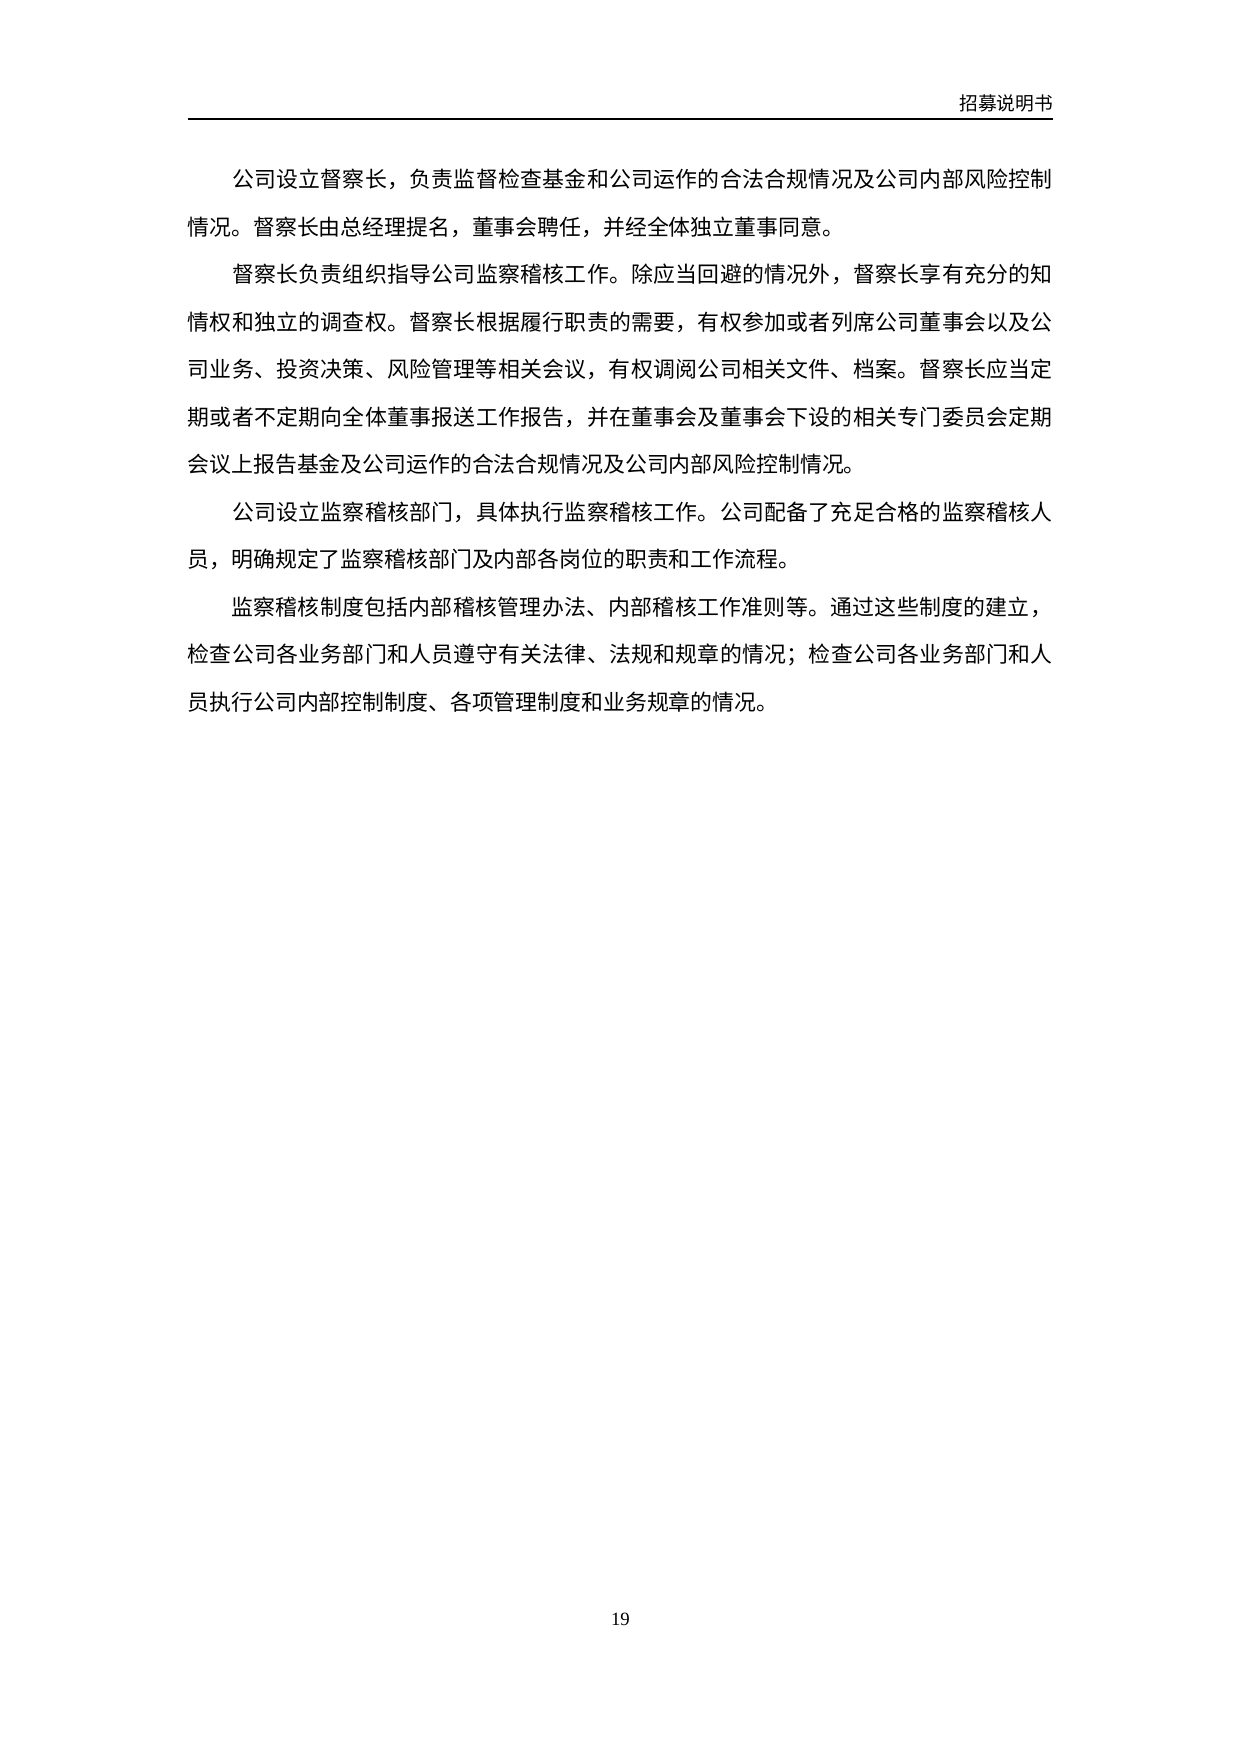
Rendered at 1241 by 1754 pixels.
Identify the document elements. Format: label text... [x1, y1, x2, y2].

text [187, 162, 1053, 574]
text 监察稽核制度包括内部稽核管理办法、内部稽核工作准则等。通过这些制度的建立，检查公司各业务部门和人员遵守有关法律、法规和规章的情况；检查公司各业务部门和人员执行公司内部控制制度、各项管理制度和业务规章的情况。 [187, 589, 1053, 716]
